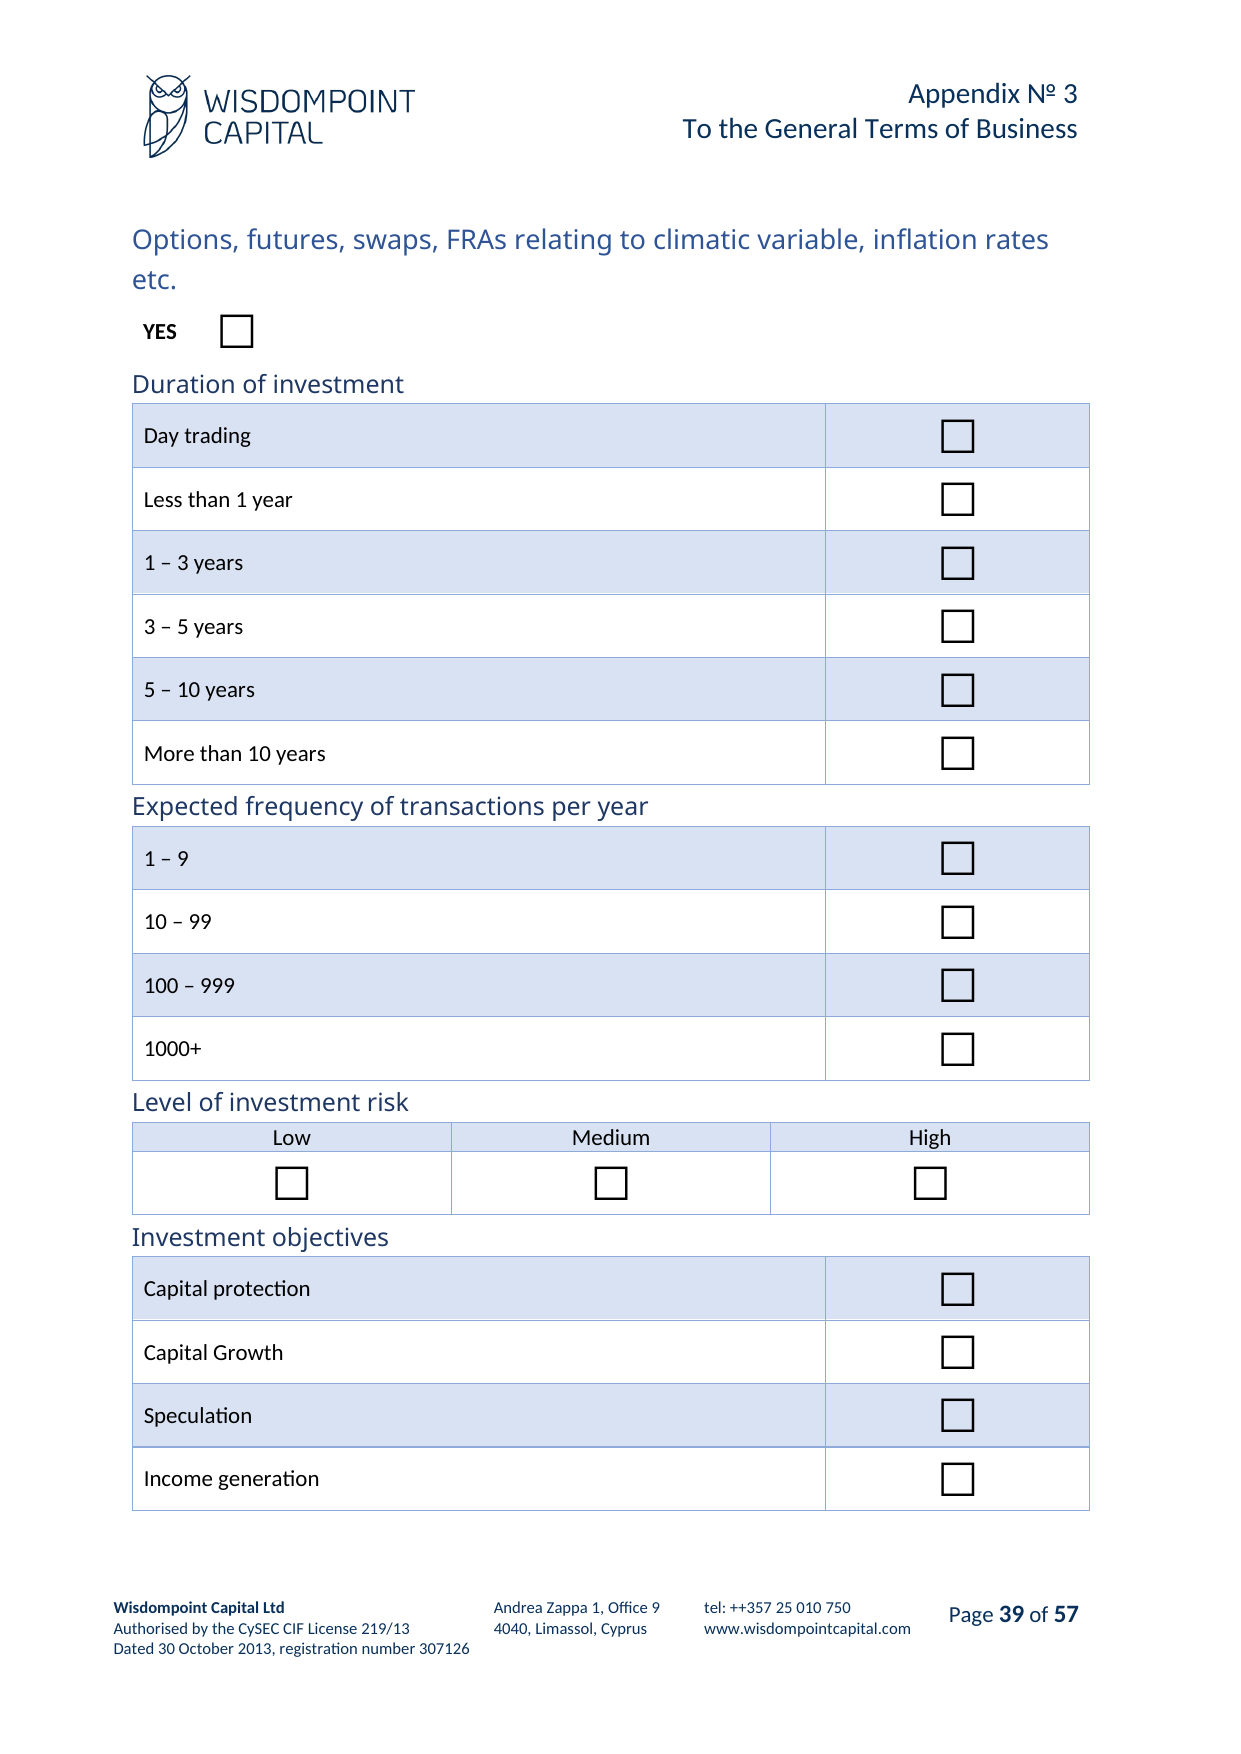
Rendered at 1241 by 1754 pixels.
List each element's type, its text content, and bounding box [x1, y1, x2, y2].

picture [142, 74, 415, 158]
table_cell [826, 1448, 1089, 1510]
table_header 1 – 9 [133, 827, 825, 889]
table_header [826, 827, 1089, 889]
table_cell [826, 1384, 1089, 1446]
table_cell [826, 890, 1089, 953]
table_header Capital protection [133, 1257, 825, 1319]
table_cell 3 – 5 years [133, 595, 825, 657]
table_cell 1000+ [133, 1017, 825, 1079]
table_cell [826, 658, 1089, 720]
table_header Low [133, 1123, 451, 1151]
table_cell [826, 531, 1089, 593]
table_cell 1 – 3 years [133, 531, 825, 593]
table_cell [452, 1152, 770, 1214]
table_cell Less than 1 year [133, 468, 825, 530]
table_header Day trading [133, 404, 825, 467]
table_cell 5 – 10 years [133, 658, 825, 720]
table_cell [826, 595, 1089, 657]
subtitle Level of investment risk [132, 1085, 1090, 1119]
table_header High [771, 1123, 1089, 1151]
subtitle Duration of investment [132, 366, 1090, 401]
table_cell Income generation [133, 1448, 825, 1510]
table_cell [826, 1321, 1089, 1383]
subtitle Expected frequency of transactions per year [132, 789, 1090, 823]
table_cell Capital Growth [133, 1321, 825, 1383]
table_cell Speculation [133, 1384, 825, 1446]
table_header YES [132, 300, 205, 362]
table_cell 10 – 99 [133, 890, 825, 953]
table_cell [826, 954, 1089, 1016]
subtitle Investment objectives [132, 1219, 1090, 1253]
table_header [205, 300, 1089, 362]
table_header [826, 404, 1089, 467]
subtitle Options, futures, swaps, FRAs relating to climatic variable, inflation rates etc. [132, 220, 1090, 297]
table_cell More than 10 years [133, 721, 825, 784]
table_cell 100 – 999 [133, 954, 825, 1016]
table_cell [826, 1017, 1089, 1079]
table_cell [826, 721, 1089, 784]
table_cell [133, 1152, 451, 1214]
table_cell [826, 468, 1089, 530]
table_cell [771, 1152, 1089, 1214]
table_header [826, 1257, 1089, 1319]
table_header Medium [452, 1123, 770, 1151]
